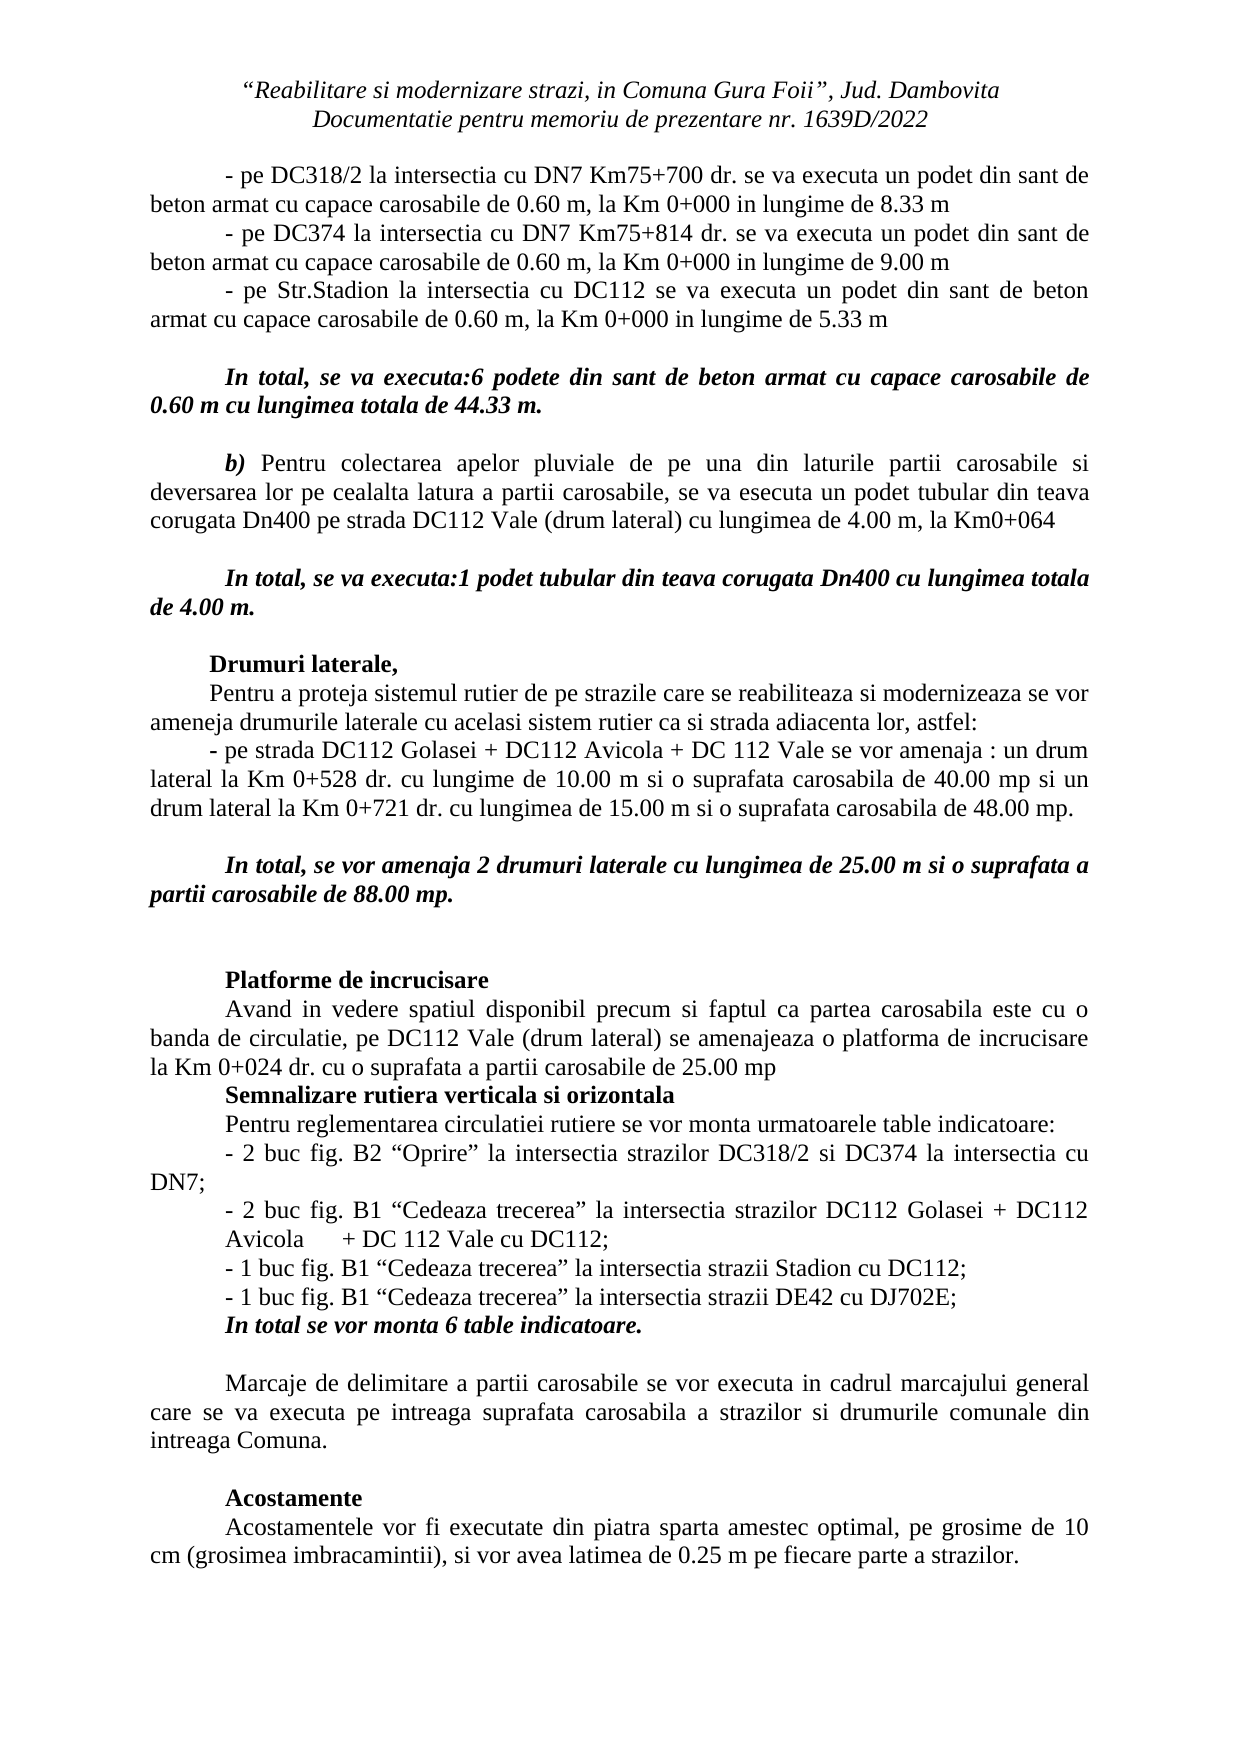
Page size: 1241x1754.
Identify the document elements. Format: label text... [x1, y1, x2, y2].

text b) Pentru colectarea apelor pluviale de pe una din laturile partii carosabile si deversarea lor pe cealalta latura a partii carosabile, se va esecuta un podet tubular din teava corugata Dn400 pe strada DC112 Vale (drum lateral) cu lungimea de 4.00 m, la Km0+064 [150, 448, 1090, 534]
text In total, se va executa:1 podet tubular din teava corugata Dn400 cu lungimea totala de 4.00 m. [150, 563, 1090, 621]
title - pe Str.Stadion la intersectia cu DC112 se va executa un podet din sant de beton armat cu capace carosabile de 0.60 m, la Km 0+000 in lungime de 5.33 m [150, 276, 1090, 333]
text - 2 buc fig. B2 “Oprire” la intersectia strazilor DC318/2 si DC374 la intersectia cu DN7; [150, 1138, 1090, 1196]
text Platforme de incrucisare [150, 966, 1090, 994]
text Acostamente [150, 1483, 1090, 1512]
text - 2 buc fig. B1 “Cedeaza trecerea” la intersectia strazilor DC112 Golasei + DC112 Avicola + DC 112 Vale cu DC112; [225, 1196, 1090, 1253]
text In total se vor monta 6 table indicatoare. [150, 1311, 1090, 1339]
text Pentru a proteja sistemul rutier de pe strazile care se reabiliteaza si modernizeaza se vor ameneja drumurile laterale cu acelasi sistem rutier ca si strada adiacenta lor, astfel: [150, 678, 1090, 736]
text Avand in vedere spatiul disponibil precum si faptul ca partea carosabila este cu o banda de circulatie, pe DC112 Vale (drum lateral) se amenajeaza o platforma de incrucisare la Km 0+024 dr. cu o suprafata a partii carosabile de 25.00 mp [150, 994, 1090, 1081]
text - 1 buc fig. B1 “Cedeaza trecerea” la intersectia strazii Stadion cu DC112; [150, 1253, 1090, 1282]
text In total, se va executa:6 podete din sant de beton armat cu capace carosabile de 0.60 m cu lungimea totala de 44.33 m. [150, 362, 1090, 419]
text Pentru reglementarea circulatiei rutiere se vor monta urmatoarele table indicatoare: [150, 1109, 1090, 1138]
text Semnalizare rutiera verticala si orizontala [150, 1081, 1090, 1109]
text In total, se vor amenaja 2 drumuri laterale cu lungimea de 25.00 m si o suprafata a partii carosabile de 88.00 mp. [150, 851, 1090, 908]
text - 1 buc fig. B1 “Cedeaza trecerea” la intersectia strazii DE42 cu DJ702E; [150, 1282, 1090, 1311]
text Acostamentele vor fi executate din piatra sparta amestec optimal, pe grosime de 10 cm (grosimea imbracamintii), si vor avea latimea de 0.25 m pe fiecare parte a strazilor. [150, 1512, 1090, 1569]
text Marcaje de delimitare a partii carosabile se vor executa in cadrul marcajului general care se va executa pe intreaga suprafata carosabila a strazilor si drumurile comunale din intreaga Comuna. [150, 1368, 1090, 1454]
title - pe DC318/2 la intersectia cu DN7 Km75+700 dr. se va executa un podet din sant de beton armat cu capace carosabile de 0.60 m, la Km 0+000 in lungime de 8.33 m [150, 161, 1090, 218]
text Drumuri laterale, [150, 649, 1090, 678]
title - pe DC374 la intersectia cu DN7 Km75+814 dr. se va executa un podet din sant de beton armat cu capace carosabile de 0.60 m, la Km 0+000 in lungime de 9.00 m [150, 218, 1090, 276]
text - pe strada DC112 Golasei + DC112 Avicola + DC 112 Vale se vor amenaja : un drum lateral la Km 0+528 dr. cu lungime de 10.00 m si o suprafata carosabila de 40.00 mp si un drum lateral la Km 0+721 dr. cu lungimea de 15.00 m si o suprafata carosabila de 48.00 mp. [150, 736, 1090, 822]
